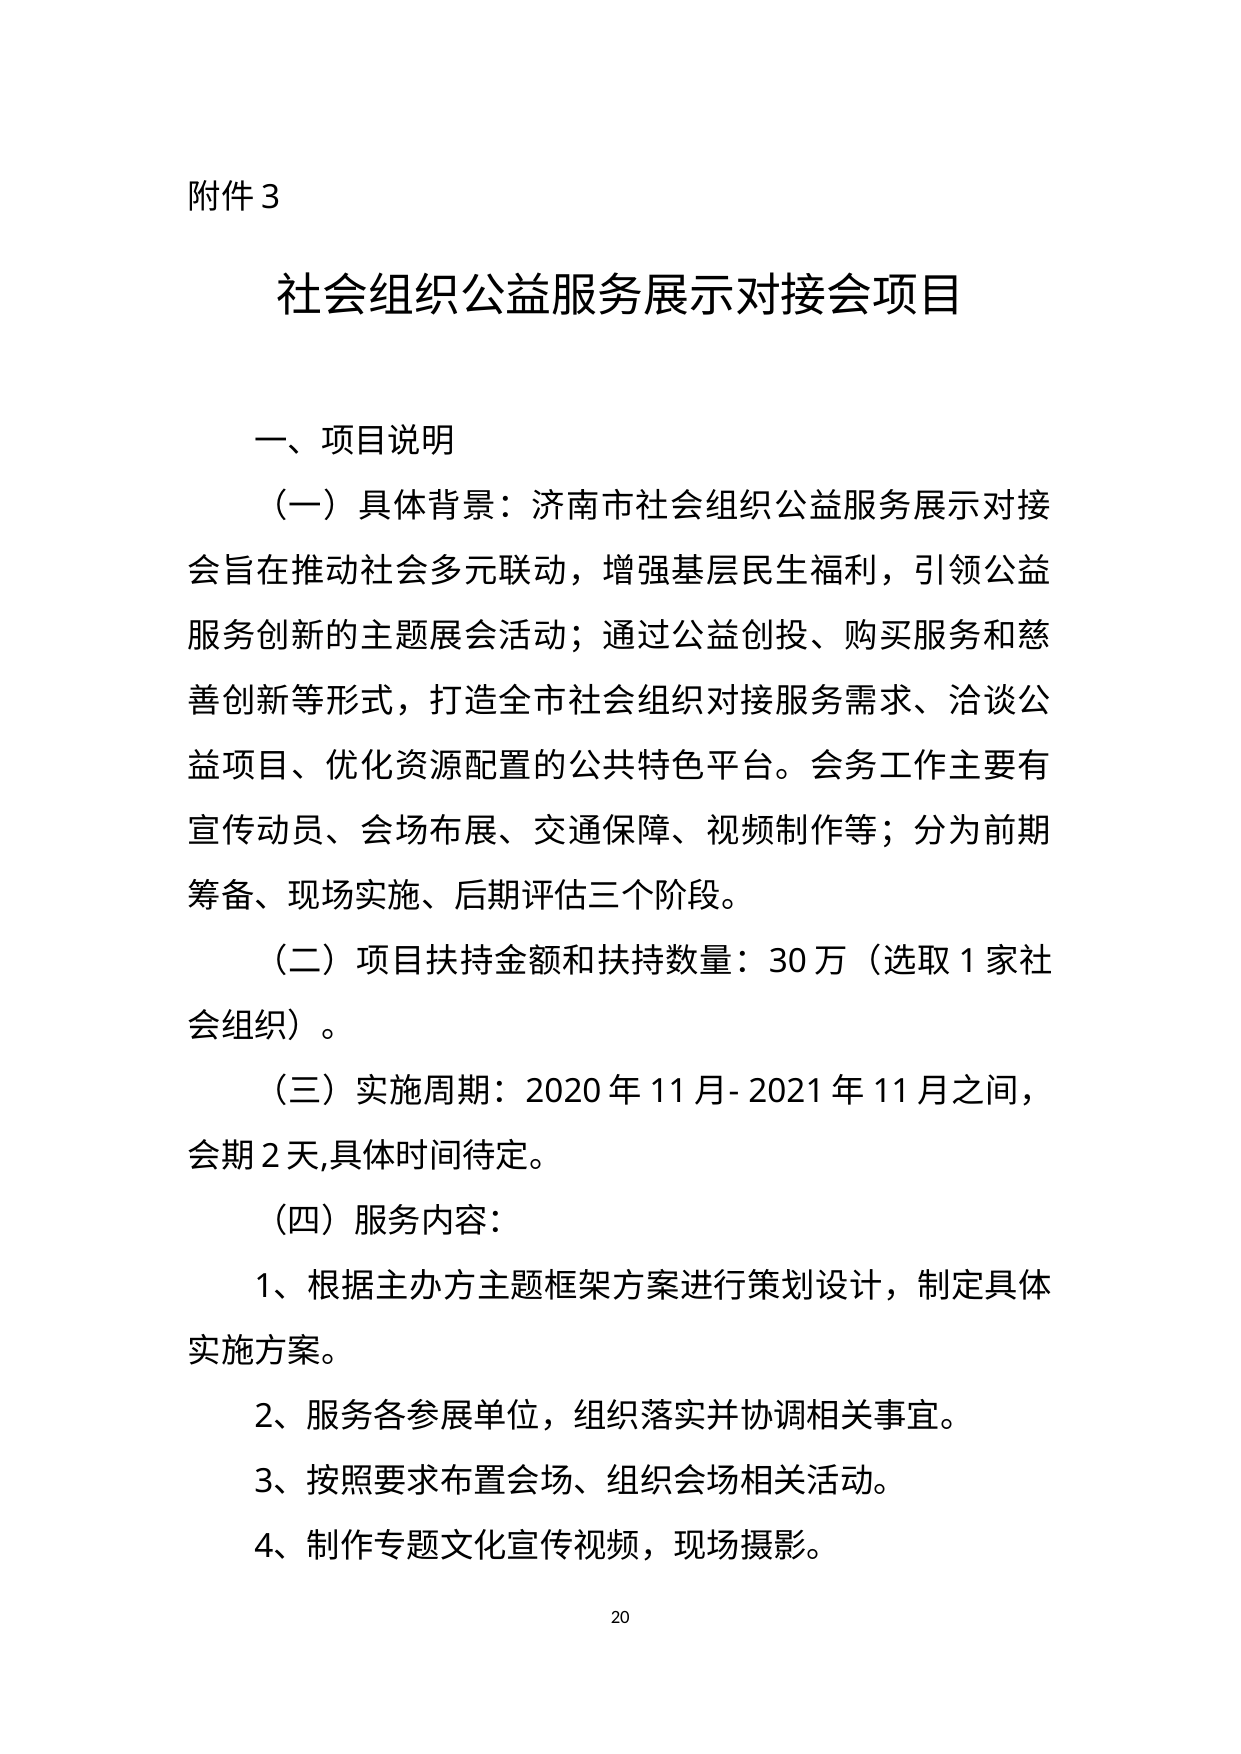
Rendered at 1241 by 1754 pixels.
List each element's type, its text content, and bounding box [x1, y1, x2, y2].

text 附件3 [187, 162, 1053, 227]
text 2、服务各参展单位，组织落实并协调相关事宜。 [187, 1381, 1053, 1446]
text （四）服务内容： [187, 1186, 1053, 1251]
text 社会组织公益服务展示对接会项目 [187, 243, 1053, 341]
text 1、根据主办方主题框架方案进行策划设计，制定具体实施方案。 [187, 1251, 1053, 1381]
text （二）项目扶持金额和扶持数量：30万（选取1家社会组织）。 [187, 926, 1053, 1056]
text （三）实施周期：2020年11月- 2021年11月之间，会期2天,具体时间待定。 [187, 1056, 1053, 1186]
text 一、项目说明 [187, 406, 1053, 471]
text 4、制作专题文化宣传视频，现场摄影。 [187, 1511, 1053, 1576]
text （一）具体背景：济南市社会组织公益服务展示对接会旨在推动社会多元联动，增强基层民生福利，引领公益服务创新的主题展会活动；通过公益创投、购买服务和慈善创新等形式，打造全市社会组织对接服务需求、洽谈公益项目、优化资源配置的公共特色平台。会务工作主要有宣传动员、会场布展、交通保障、视频制作等；分为前期筹备、现场实施、后期评估三个阶段。 [187, 471, 1053, 926]
text 3、按照要求布置会场、组织会场相关活动。 [187, 1446, 1053, 1511]
